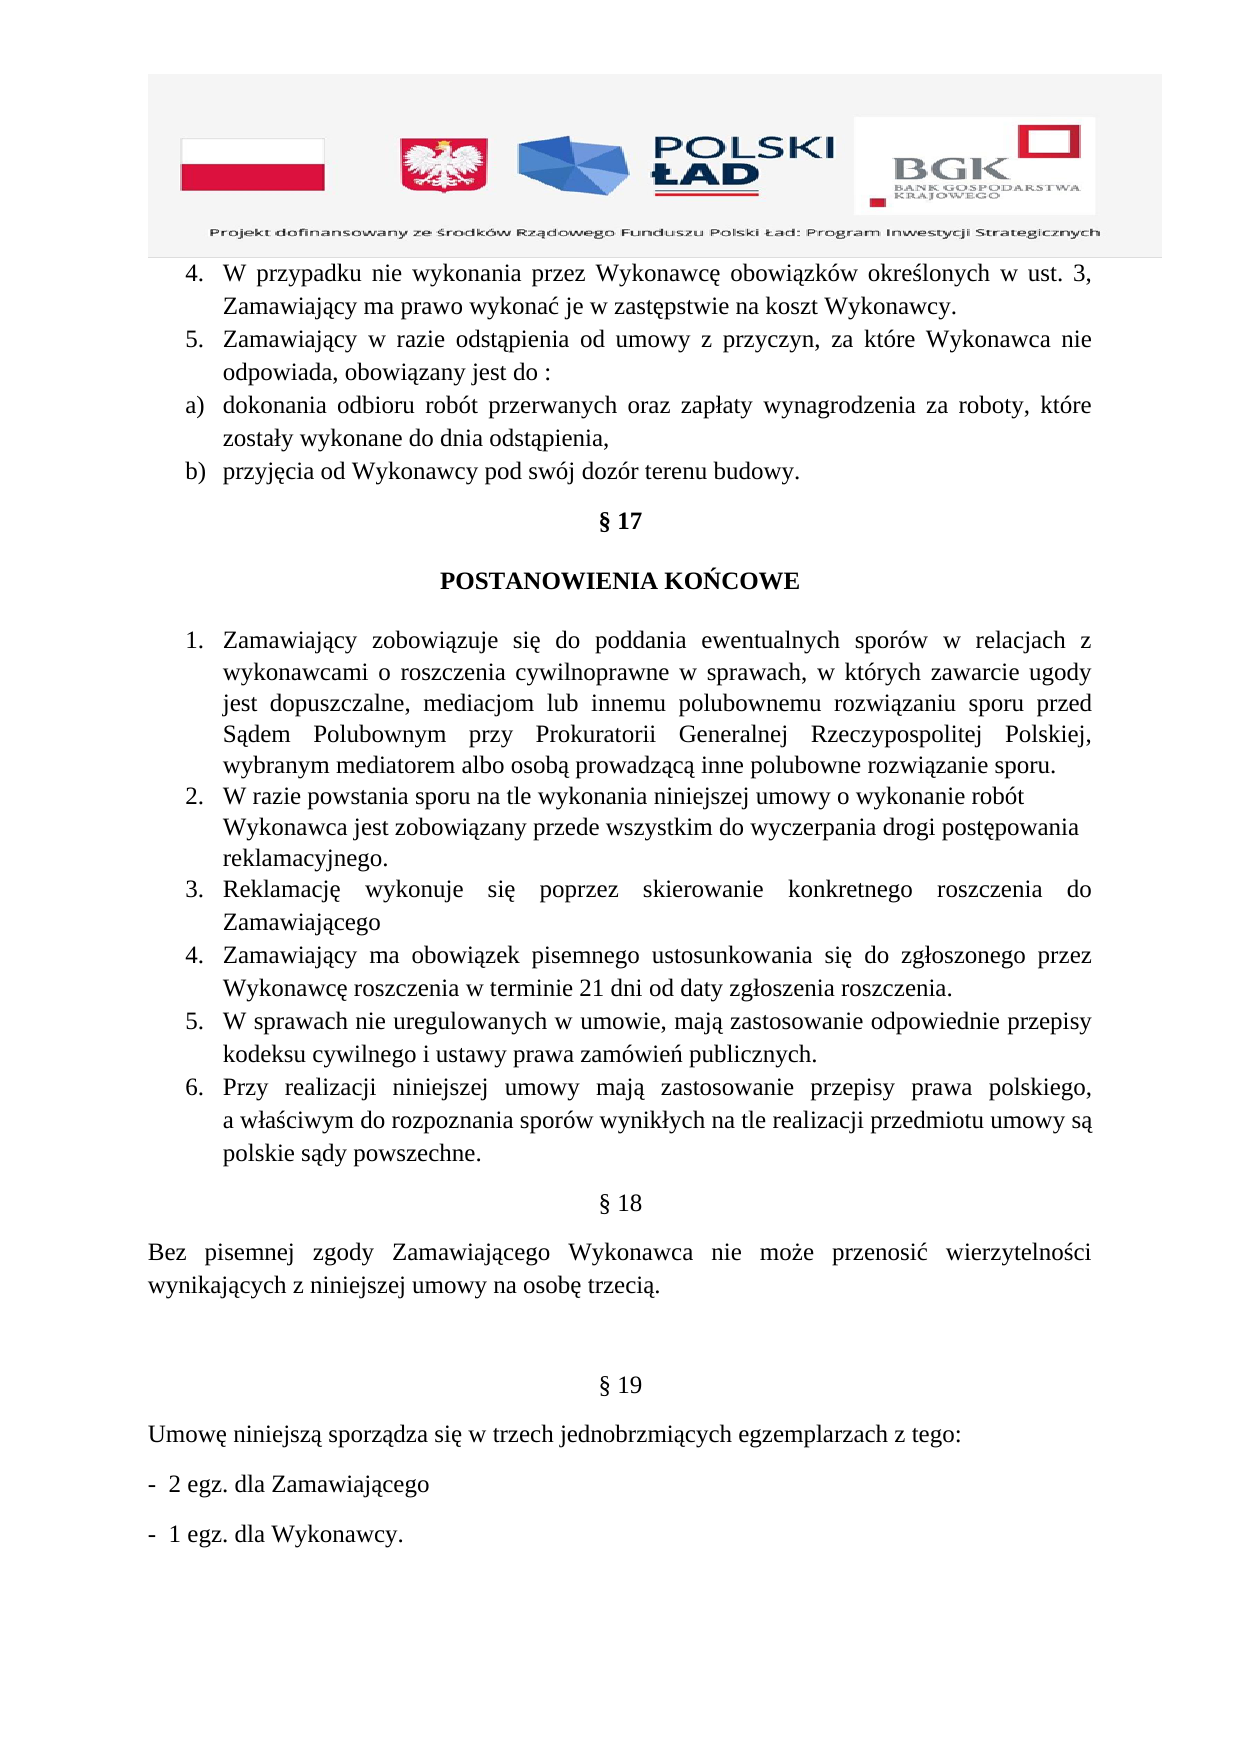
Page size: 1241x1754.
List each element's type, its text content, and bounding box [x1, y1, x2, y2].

list Zamawiający w razie odstąpienia od umowy z przyczyn, za które Wykonawca nie odpowiada, obowiązany jest do : [185, 324, 1093, 386]
text - 1 egz. dla Wykonawcy. [148, 1519, 1093, 1548]
text § 19 [148, 1370, 1093, 1398]
list Reklamację wykonuje się poprzez skierowanie konkretnego roszczenia do Zamawiającego [185, 874, 1093, 936]
text § 18 [148, 1188, 1093, 1216]
list Przy realizacji niniejszej umowy mają zastosowanie przepisy prawa polskiego, a właściwym do rozpoznania sporów wynikłych na tle realizacji przedmiotu umowy są polskie sądy powszechne. [185, 1072, 1093, 1167]
text - 2 egz. dla Zamawiającego [148, 1469, 1093, 1498]
list przyjęcia od Wykonawcy pod swój dozór terenu budowy. [185, 456, 1093, 485]
text POSTANOWIENIA KOŃCOWE [148, 566, 1093, 594]
text Umowę niniejszą sporządza się w trzech jednobrzmiących egzemplarzach z tego: [148, 1419, 1093, 1448]
text § 17 [148, 506, 1093, 535]
list Zamawiający ma obowiązek pisemnego ustosunkowania się do zgłoszonego przez Wykonawcę roszczenia w terminie 21 dni od daty zgłoszenia roszczenia. [185, 940, 1093, 1002]
list dokonania odbioru robót przerwanych oraz zapłaty wynagrodzenia za roboty, które zostały wykonane do dnia odstąpienia, [185, 390, 1093, 452]
list W przypadku nie wykonania przez Wykonawcę obowiązków określonych w ust. 3, Zamawiający ma prawo wykonać je w zastępstwie na koszt Wykonawcy. [185, 258, 1093, 320]
list Zamawiający zobowiązuje się do poddania ewentualnych sporów w relacjach z wykonawcami o roszczenia cywilnoprawne w sprawach, w których zawarcie ugody jest dopuszczalne, mediacjom lub innemu polubownemu rozwiązaniu sporu przed Sądem Polubownym przy Prokuratorii Generalnej Rzeczypospolitej Polskiej, wybranym mediatorem albo osobą prowadzącą inne polubowne rozwiązanie sporu. [185, 626, 1093, 778]
list W razie powstania sporu na tle wykonania niniejszej umowy o wykonanie robót Wykonawca jest zobowiązany przede wszystkim do wyczerpania drogi postępowania reklamacyjnego. [185, 781, 1093, 872]
text Bez pisemnej zgody Zamawiającego Wykonawca nie może przenosić wierzytelności wynikających z niniejszej umowy na osobę trzecią. [148, 1237, 1093, 1299]
list W sprawach nie uregulowanych w umowie, mają zastosowanie odpowiednie przepisy kodeksu cywilnego i ustawy prawa zamówień publicznych. [185, 1006, 1093, 1068]
